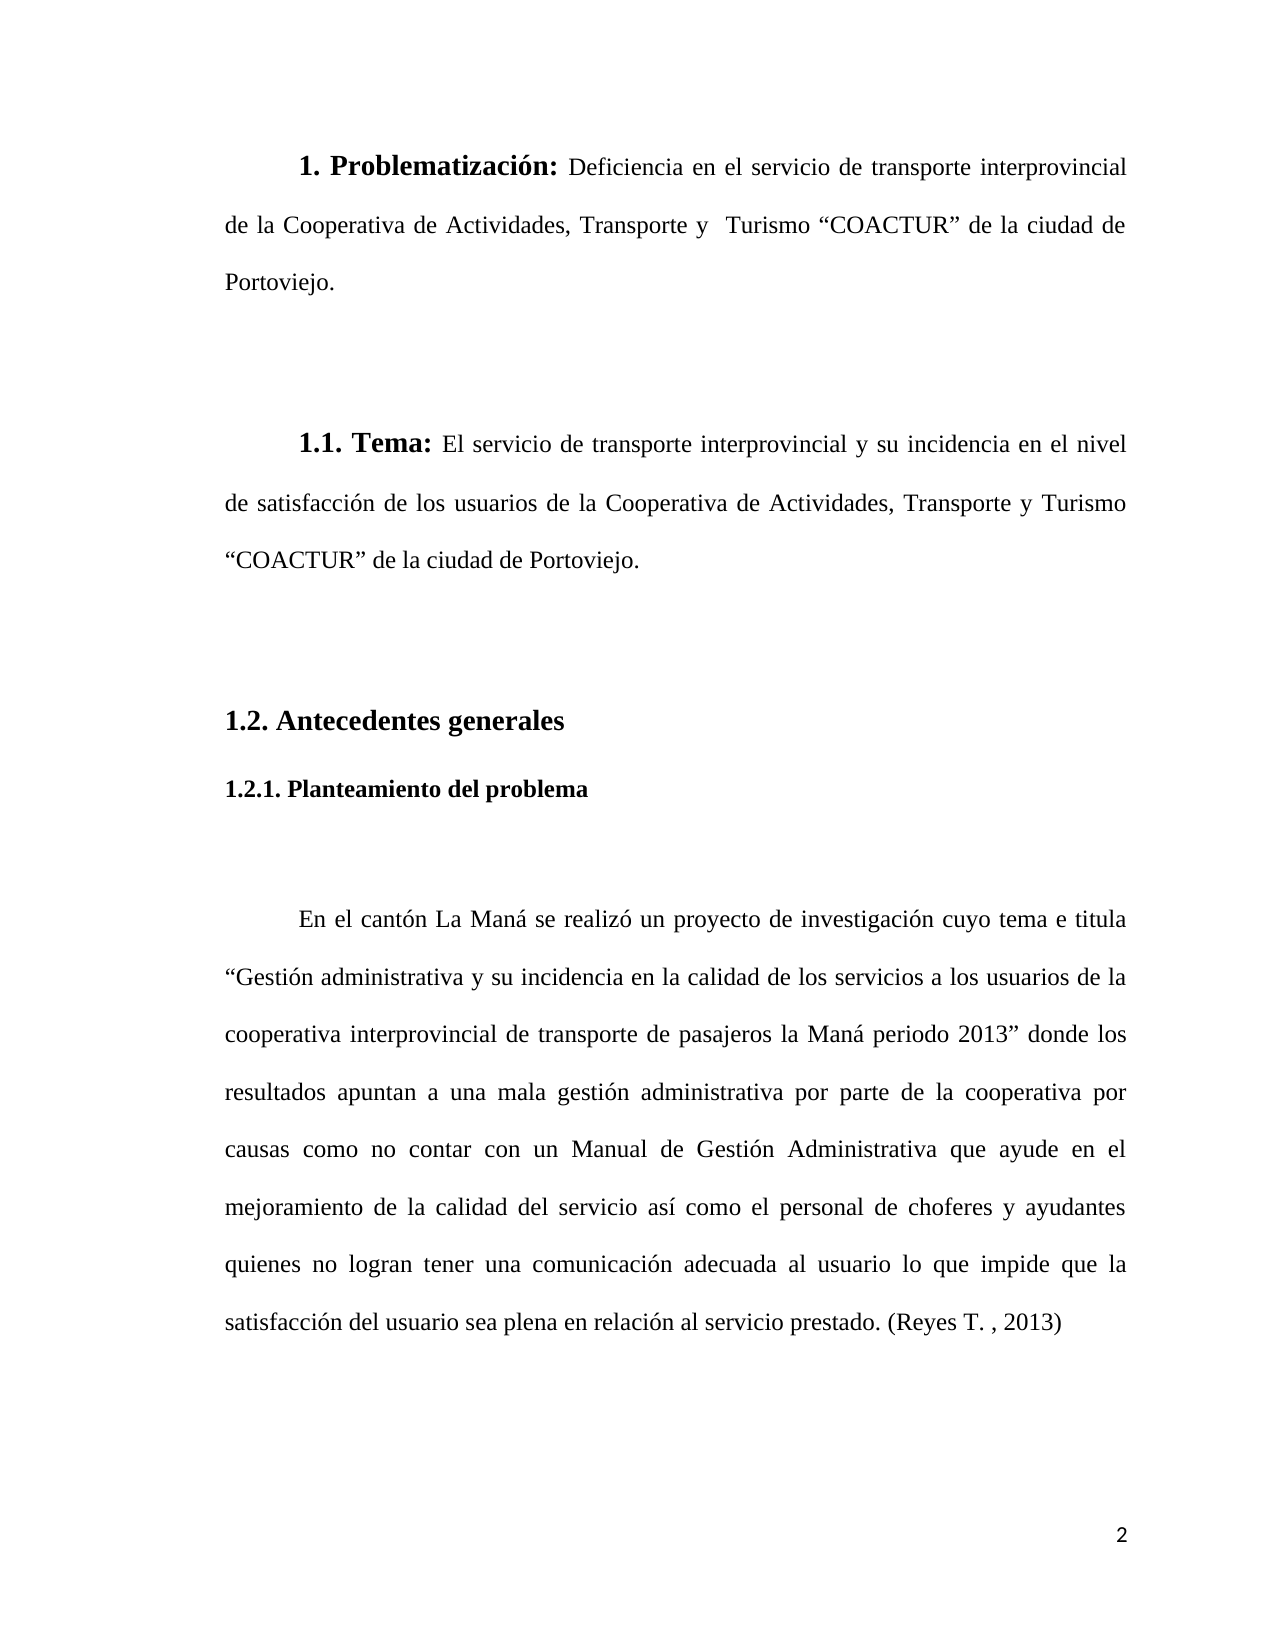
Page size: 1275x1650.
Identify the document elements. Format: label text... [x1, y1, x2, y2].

subtitle 1.2. Antecedentes generales [224, 703, 1127, 737]
text 1.1. Tema: El servicio de transporte interprovincial y su incidencia en el nivel de satisfacción de los usuarios de la Cooperativa de Actividades, Transporte y Turismo “COACTUR” de la ciudad de Portoviejo. [224, 425, 1127, 574]
text 1. Problematización: Deficiencia en el servicio de transporte interprovincial de la Cooperativa de Actividades, Transporte y Turismo “COACTUR” de la ciudad de Portoviejo. [224, 148, 1127, 296]
subtitle 1.2.1. Planteamiento del problema [224, 774, 1127, 803]
text En el cantón La Maná se realizó un proyecto de investigación cuyo tema e titula “Gestión administrativa y su incidencia en la calidad de los servicios a los usuarios de la cooperativa interprovincial de transporte de pasajeros la Maná periodo 2013” donde los resultados apuntan a una mala gestión administrativa por parte de la cooperativa por causas como no contar con un Manual de Gestión Administrativa que ayude en el mejoramiento de la calidad del servicio así como el personal de choferes y ayudantes quienes no logran tener una comunicación adecuada al usuario lo que impide que la satisfacción del usuario sea plena en relación al servicio prestado. [224, 904, 1127, 1336]
